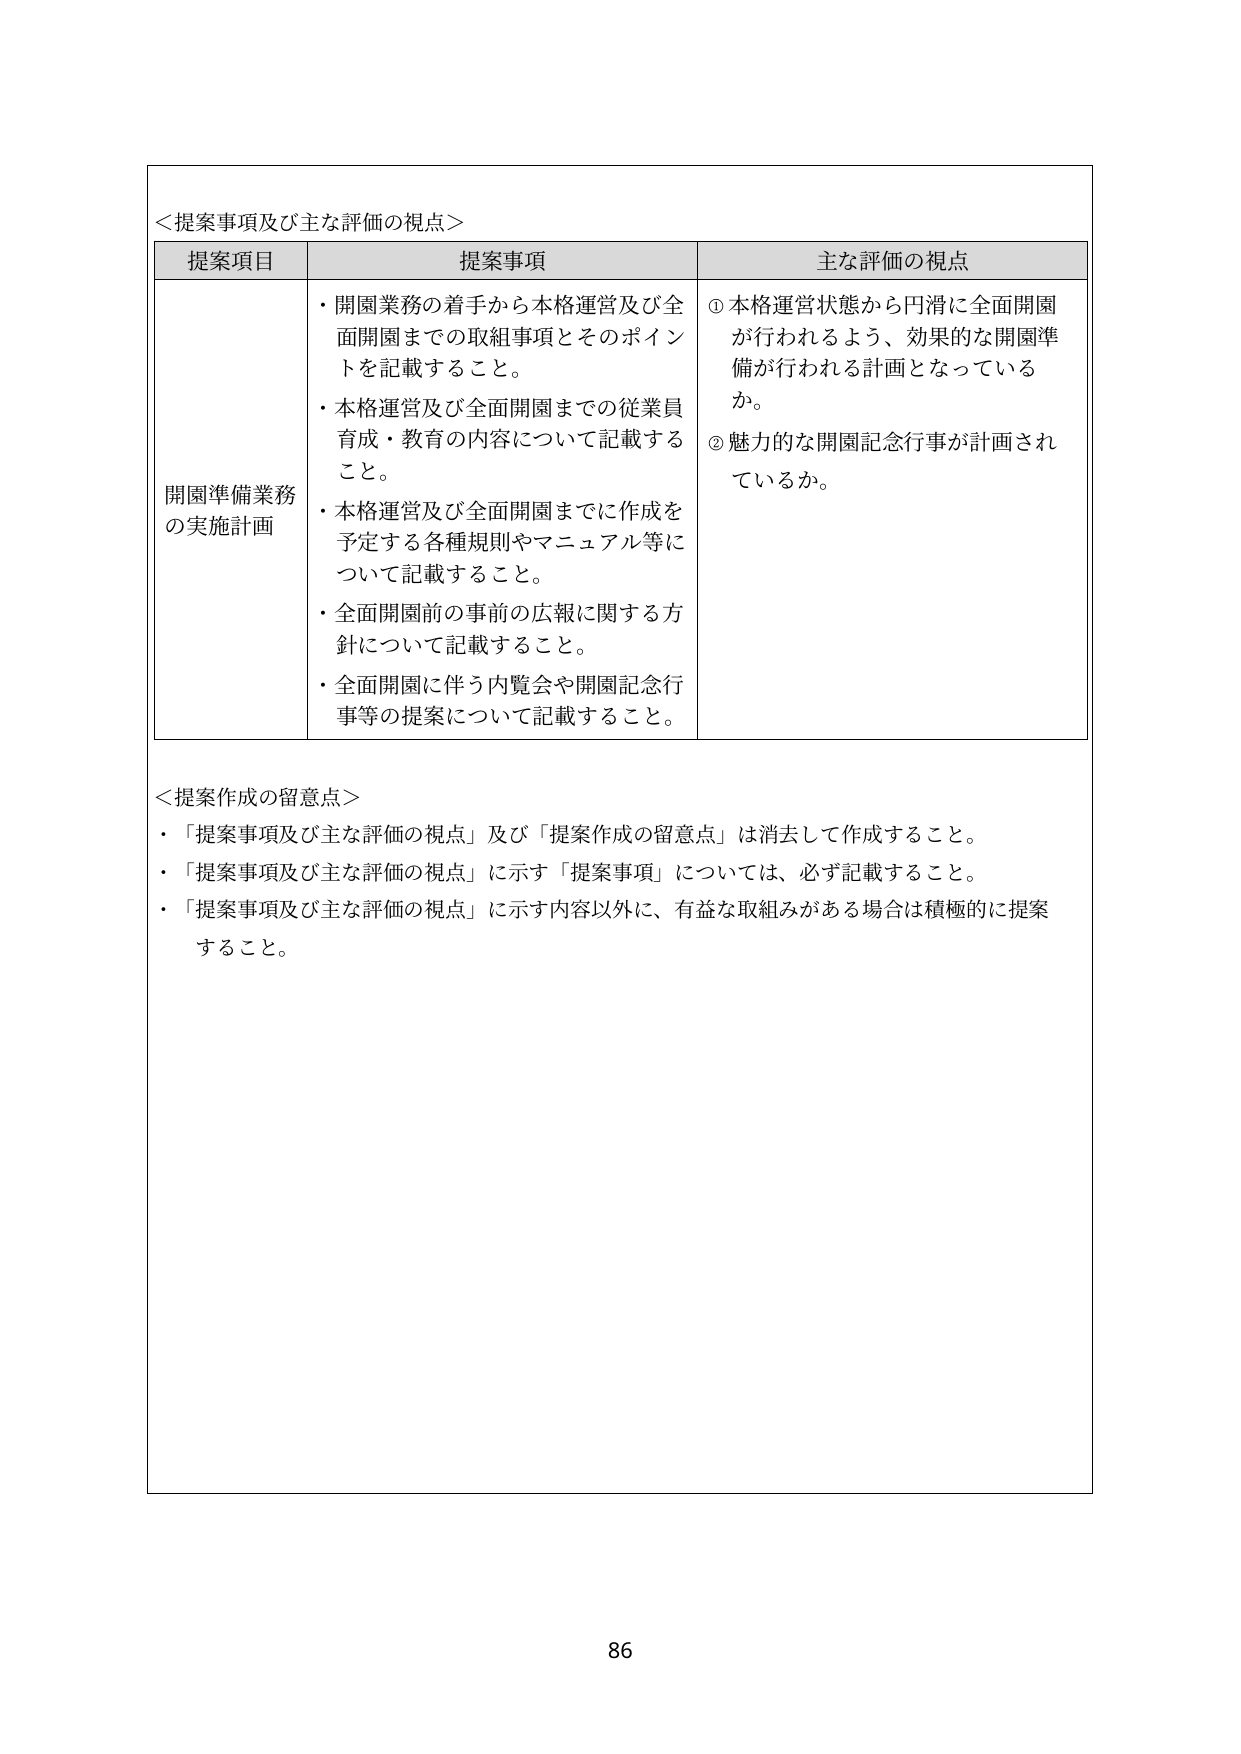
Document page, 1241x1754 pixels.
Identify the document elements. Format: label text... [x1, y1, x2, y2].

table_cell ＜提案事項及び主な評価の視点＞ ＜提案作成の留意点＞ ・「提案事項及び主な評価の視点」及び「提案作成の留意点」は消去して作成すること。 ・「提案事項及び主な評価の視点」に示す「提案事項」については、必ず記載すること。 ・「提案事項及び主な評価の視点」に示す内容以外に、有益な取組みがある場合は積極的に提案 すること。 [148, 166, 1092, 1493]
